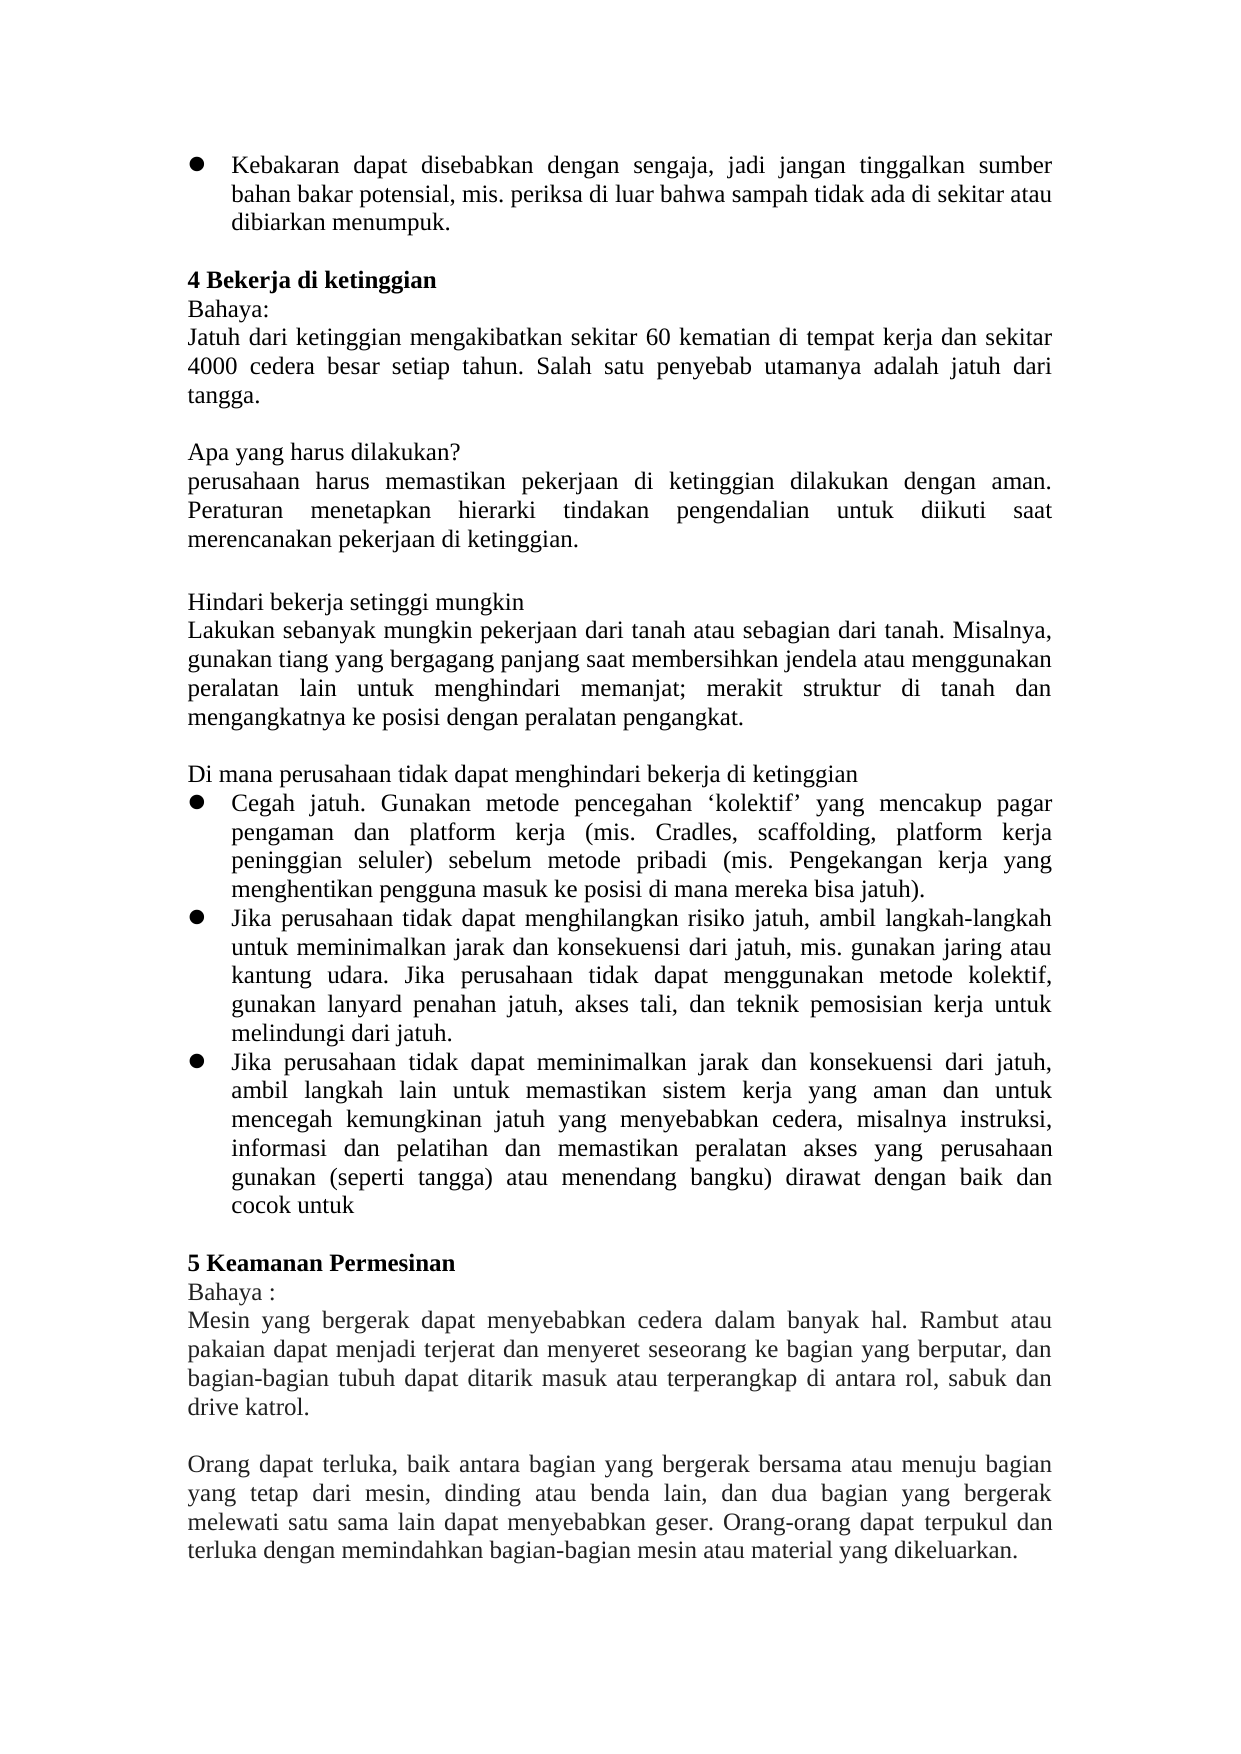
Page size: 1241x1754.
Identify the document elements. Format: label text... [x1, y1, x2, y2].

list Bahaya : [187, 1277, 1053, 1305]
list Hindari bekerja setinggi mungkin [187, 587, 1053, 615]
list perusahaan harus memastikan pekerjaan di ketinggian dilakukan dengan aman. Peraturan menetapkan hierarki tindakan pengendalian untuk diikuti saat merencanakan pekerjaan di ketinggian. [187, 466, 1053, 587]
list Apa yang harus dilakukan? [187, 437, 1053, 466]
list Lakukan sebanyak mungkin pekerjaan dari tanah atau sebagian dari tanah. Misalnya, gunakan tiang yang bergagang panjang saat membersihkan jendela atau menggunakan peralatan lain untuk menghindari memanjat; merakit struktur di tanah dan mengangkatnya ke posisi dengan peralatan pengangkat. [187, 615, 1053, 730]
list Di mana perusahaan tidak dapat menghindari bekerja di ketinggian [187, 759, 1053, 788]
list Jatuh dari ketinggian mengakibatkan sekitar 60 kematian di tempat kerja dan sekitar 4000 cedera besar setiap tahun. Salah satu penyebab utamanya adalah jatuh dari tangga. [187, 322, 1053, 409]
list Jika perusahaan tidak dapat menghilangkan risiko jatuh, ambil langkah-langkah untuk meminimalkan jarak dan konsekuensi dari jatuh, mis. gunakan jaring atau kantung udara. Jika perusahaan tidak dapat menggunakan metode kolektif, gunakan lanyard penahan jatuh, akses tali, dan teknik pemosisian kerja untuk melindungi dari jatuh. [187, 903, 1053, 1047]
list Orang dapat terluka, baik antara bagian yang bergerak bersama atau menuju bagian yang tetap dari mesin, dinding atau benda lain, dan dua bagian yang bergerak melewati satu sama lain dapat menyebabkan geser. Orang-orang dapat terpukul dan terluka dengan memindahkan bagian-bagian mesin atau material yang dikeluarkan. [187, 1449, 1053, 1564]
list Kebakaran dapat disebabkan dengan sengaja, jadi jangan tinggalkan sumber bahan bakar potensial, mis. periksa di luar bahwa sampah tidak ada di sekitar atau dibiarkan menumpuk. [187, 150, 1053, 236]
list Jika perusahaan tidak dapat meminimalkan jarak dan konsekuensi dari jatuh, ambil langkah lain untuk memastikan sistem kerja yang aman dan untuk mencegah kemungkinan jatuh yang menyebabkan cedera, misalnya instruksi, informasi dan pelatihan dan memastikan peralatan akses yang perusahaan gunakan (seperti tangga) atau menendang bangku) dirawat dengan baik dan cocok untuk [187, 1047, 1053, 1219]
list Mesin yang bergerak dapat menyebabkan cedera dalam banyak hal. Rambut atau pakaian dapat menjadi terjerat dan menyeret seseorang ke bagian yang berputar, dan bagian-bagian tubuh dapat ditarik masuk atau terperangkap di antara rol, sabuk dan drive katrol. [187, 1305, 1053, 1420]
list Bahaya: [187, 294, 1053, 322]
list Cegah jatuh. Gunakan metode pencegahan ‘kolektif’ yang mencakup pagar pengaman dan platform kerja (mis. Cradles, scaffolding, platform kerja peninggian seluler) sebelum metode pribadi (mis. Pengekangan kerja yang menghentikan pengguna masuk ke posisi di mana mereka bisa jatuh). [187, 788, 1053, 903]
list 4 Bekerja di ketinggian [187, 265, 1053, 294]
list 5 Keamanan Permesinan [187, 1248, 1053, 1277]
